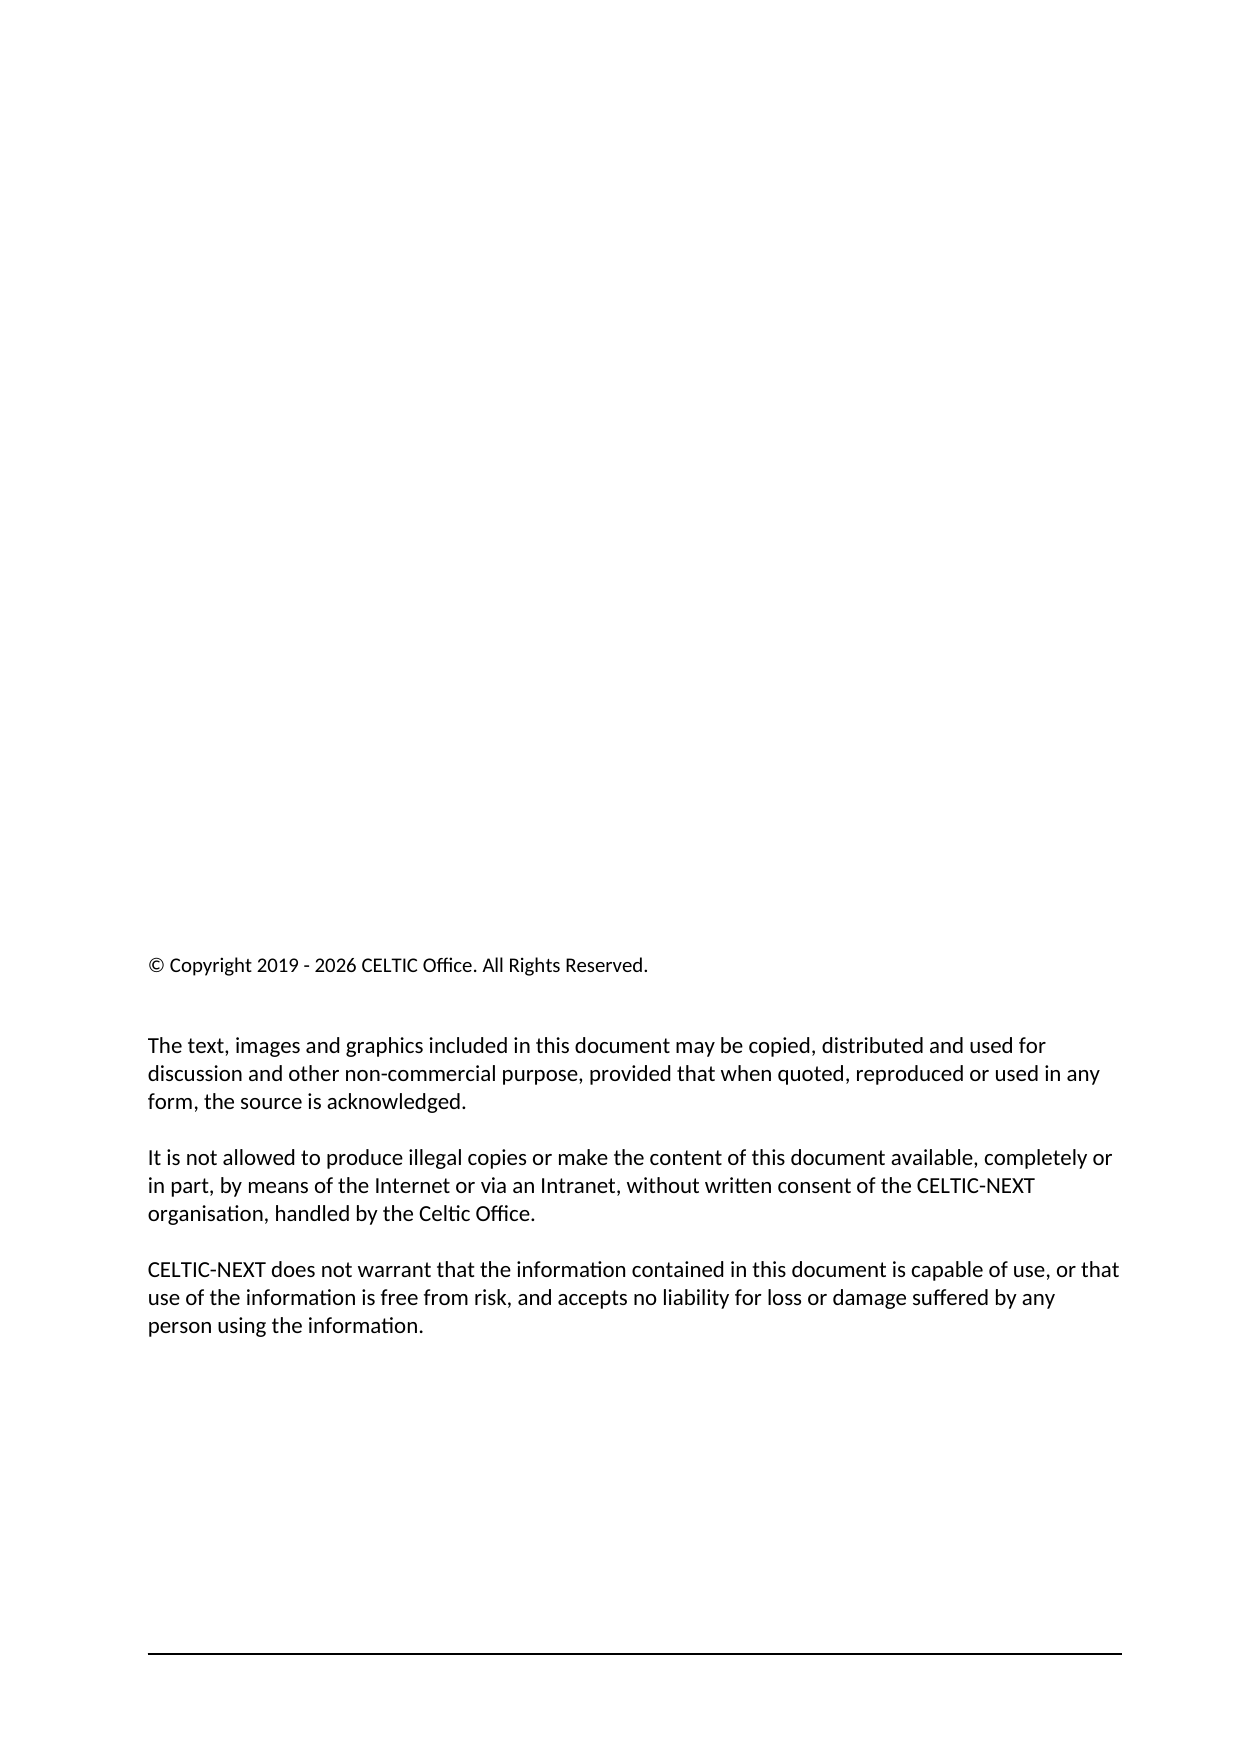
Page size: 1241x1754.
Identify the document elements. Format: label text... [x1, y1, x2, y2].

text CELTIC-NEXT does not warrant that the information contained in this document is capable of use, or that use of the information is free from risk, and accepts no liability for loss or damage suffered by any person using the information. [148, 1255, 1122, 1339]
text It is not allowed to produce illegal copies or make the content of this document available, completely or in part, by means of the Internet or via an Intranet, without written consent of the CELTIC-NEXT organisation, handled by the Celtic Office. [148, 1143, 1122, 1227]
text The text, images and graphics included in this document may be copied, distributed and used for discussion and other non-commercial purpose, provided that when quoted, reproduced or used in any form, the source is acknowledged. [148, 1031, 1122, 1115]
text © Copyright 2019 - 2026 CELTIC Office. All Rights Reserved. [148, 952, 1122, 978]
